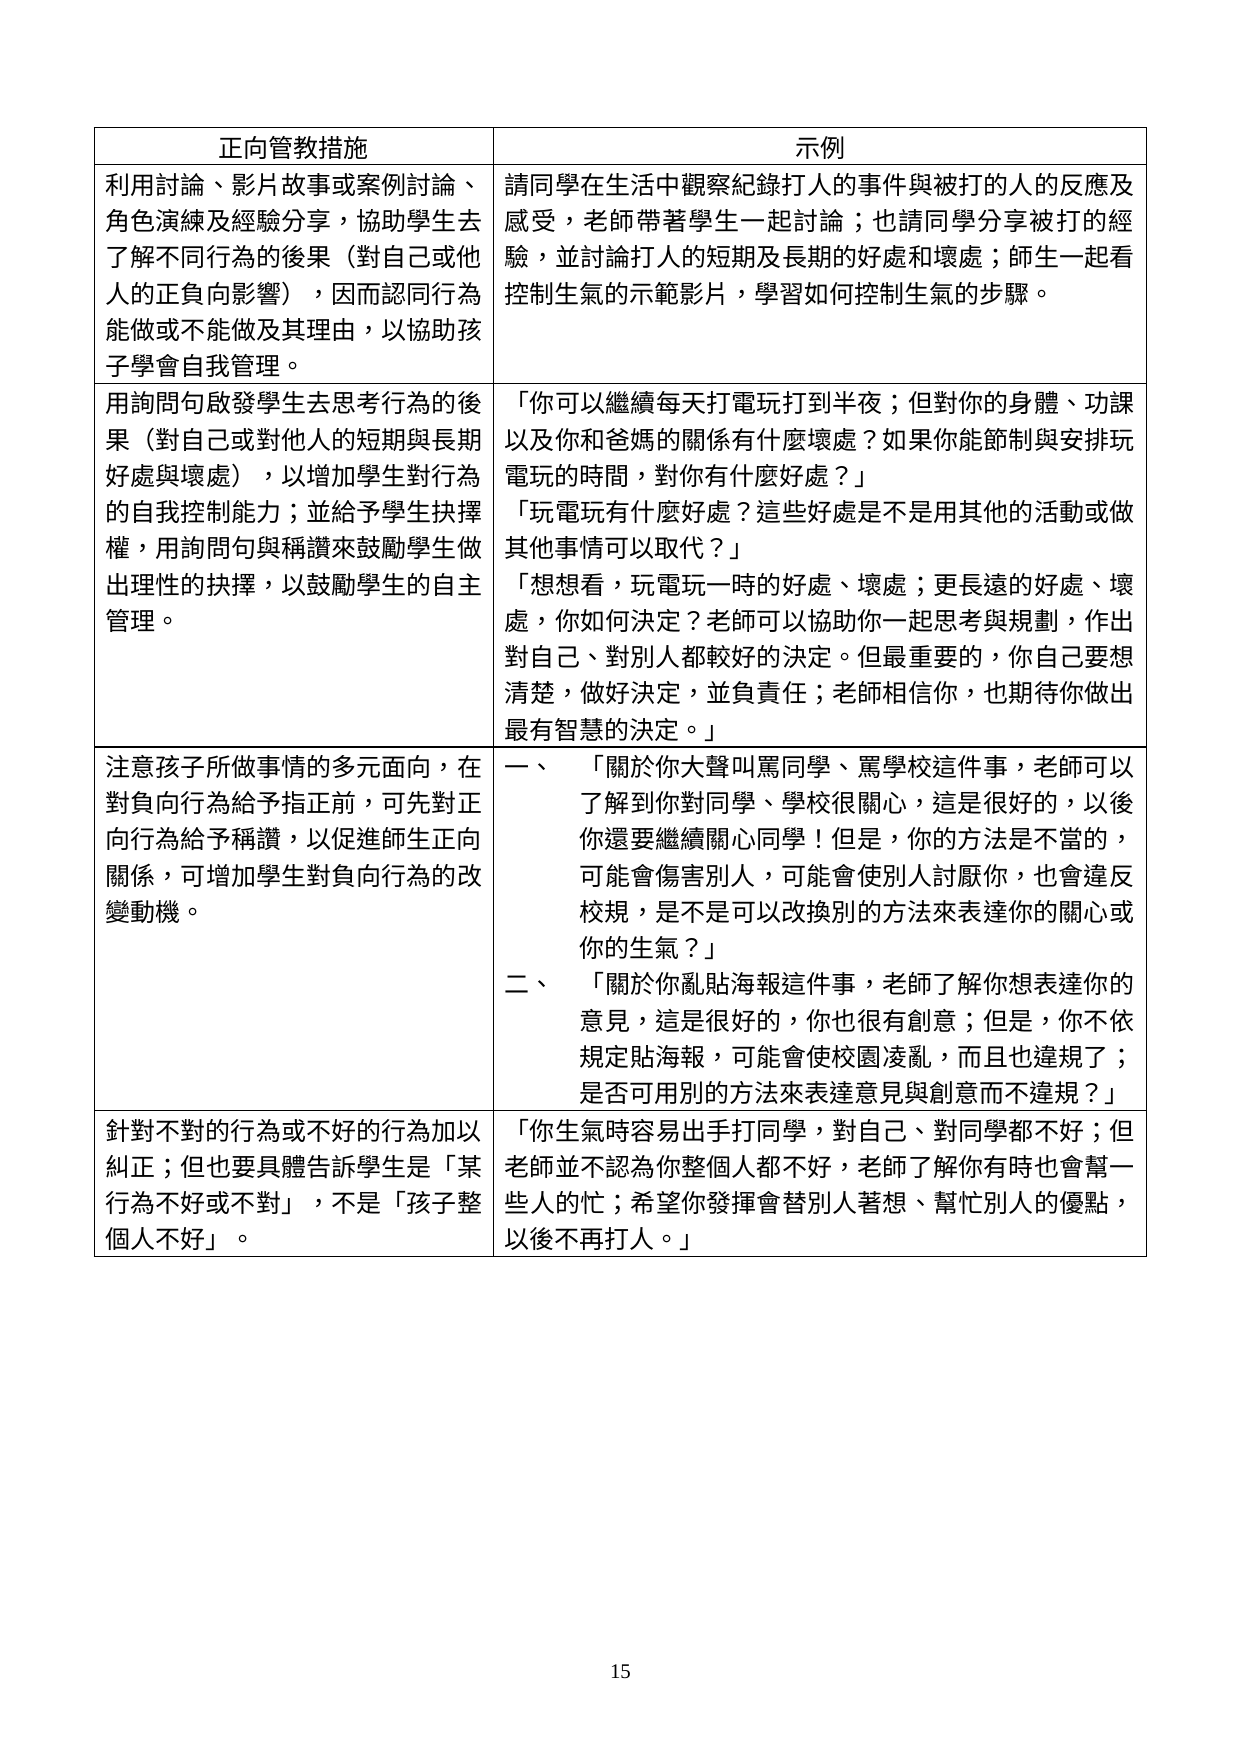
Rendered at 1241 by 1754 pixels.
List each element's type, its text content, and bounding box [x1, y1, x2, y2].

table_cell 「你可以繼續每天打電玩打到半夜；但對你的身體、功課以及你和爸媽的關係有什麼壞處？如果你能節制與安排玩電玩的時間，對你有什麼好處？」 「玩電玩有什麼好處？這些好處是不是用其他的活動或做其他事情可以取代？」 「想想看，玩電玩一時的好處、壞處；更長遠的好處、壞處，你如何決定？老師可以協助你一起思考與規劃，作出對自己、對別人都較好的決定。但最重要的，你自己要想清楚，做好決定，並負責任；老師相信你，也期待你做出最有智慧的決定。」 [494, 384, 1146, 746]
table_cell 利用討論、影片故事或案例討論、角色演練及經驗分享，協助學生去了解不同行為的後果（對自己或他人的正負向影響），因而認同行為能做或不能做及其理由，以協助孩子學會自我管理。 [95, 165, 493, 383]
table_cell 注意孩子所做事情的多元面向，在對負向行為給予指正前，可先對正向行為給予稱讚，以促進師生正向關係，可增加學生對負向行為的改變動機。 [95, 748, 493, 1110]
table_cell 「你生氣時容易出手打同學，對自己、對同學都不好；但老師並不認為你整個人都不好，老師了解你有時也會幫一些人的忙；希望你發揮會替別人著想、幫忙別人的優點，以後不再打人。」 [494, 1111, 1146, 1256]
table_header 示例 [494, 128, 1146, 164]
table_cell 請同學在生活中觀察紀錄打人的事件與被打的人的反應及感受，老師帶著學生一起討論；也請同學分享被打的經驗，並討論打人的短期及長期的好處和壞處；師生一起看控制生氣的示範影片，學習如何控制生氣的步驟。 [494, 165, 1146, 383]
table_cell 針對不對的行為或不好的行為加以糾正；但也要具體告訴學生是「某行為不好或不對」，不是「孩子整個人不好」。 [95, 1111, 493, 1256]
table_cell 用詢問句啟發學生去思考行為的後果（對自己或對他人的短期與長期好處與壞處），以增加學生對行為的自我控制能力；並給予學生抉擇權，用詢問句與稱讚來鼓勵學生做出理性的抉擇，以鼓勵學生的自主管理。 [95, 384, 493, 746]
table_header 正向管教措施 [95, 128, 493, 164]
table_cell 「關於你大聲叫罵同學、罵學校這件事，老師可以了解到你對同學、學校很關心，這是很好的，以後你還要繼續關心同學！但是，你的方法是不當的，可能會傷害別人，可能會使別人討厭你，也會違反校規，是不是可以改換別的方法來表達你的關心或你的生氣？」 「關於你亂貼海報這件事，老師了解你想表達你的意見，這是很好的，你也很有創意；但是，你不依規定貼海報，可能會使校園凌亂，而且也違規了；是否可用別的方法來表達意見與創意而不違規？」 [494, 748, 1146, 1110]
